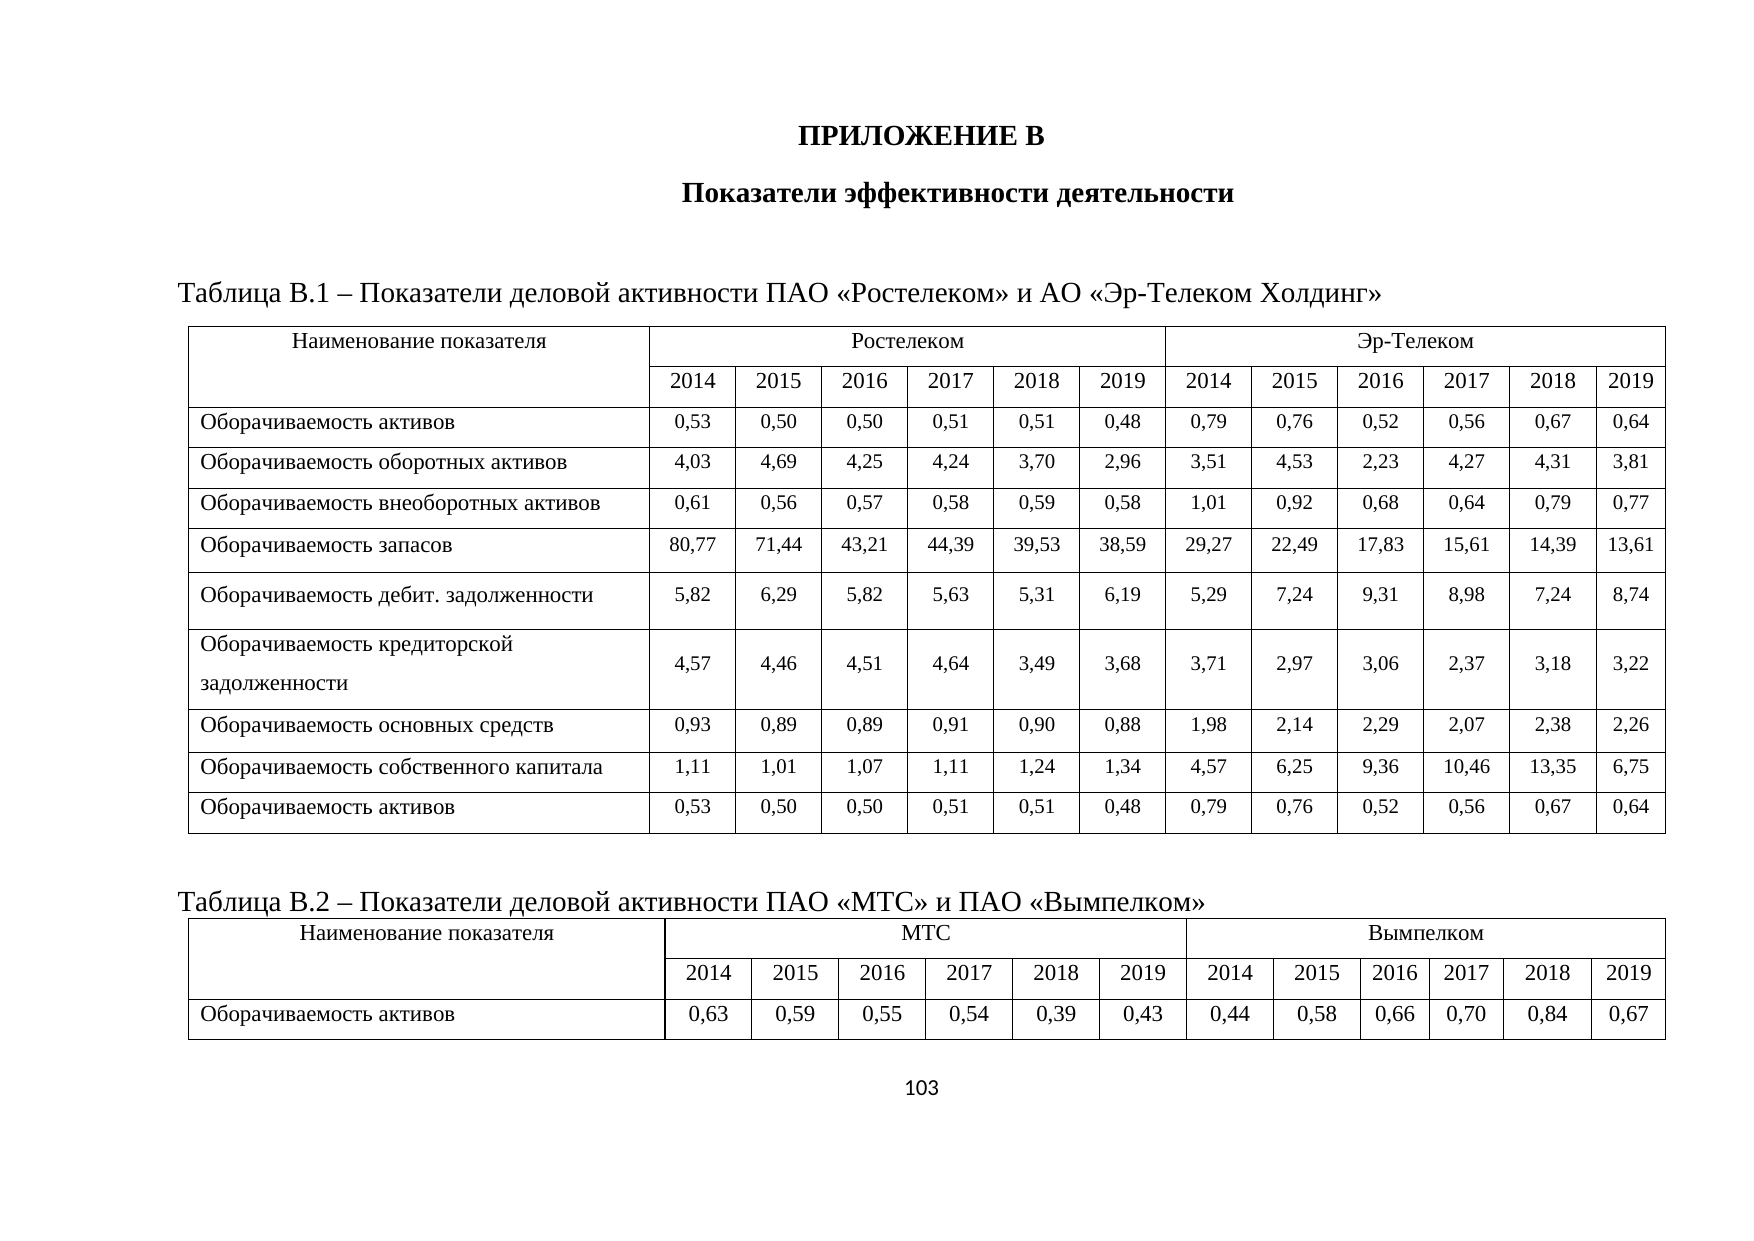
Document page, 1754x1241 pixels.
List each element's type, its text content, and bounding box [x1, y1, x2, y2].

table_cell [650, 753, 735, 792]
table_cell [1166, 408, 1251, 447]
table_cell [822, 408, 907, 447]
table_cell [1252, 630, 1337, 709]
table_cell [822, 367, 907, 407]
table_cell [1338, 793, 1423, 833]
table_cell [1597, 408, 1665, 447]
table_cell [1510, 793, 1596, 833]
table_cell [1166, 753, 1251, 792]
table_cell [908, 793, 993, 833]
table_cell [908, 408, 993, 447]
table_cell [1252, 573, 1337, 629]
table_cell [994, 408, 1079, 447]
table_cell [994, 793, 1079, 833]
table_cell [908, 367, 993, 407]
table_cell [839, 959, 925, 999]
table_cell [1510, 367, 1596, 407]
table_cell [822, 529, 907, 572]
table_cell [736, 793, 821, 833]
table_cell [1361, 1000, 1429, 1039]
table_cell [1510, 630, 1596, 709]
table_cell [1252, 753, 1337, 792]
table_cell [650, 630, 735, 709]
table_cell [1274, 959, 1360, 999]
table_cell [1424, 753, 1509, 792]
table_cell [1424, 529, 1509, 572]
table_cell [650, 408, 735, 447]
text Таблица В.2 – Показатели деловой активности ПАО «МТС» и ПАО «Вымпелком» [177, 884, 1665, 918]
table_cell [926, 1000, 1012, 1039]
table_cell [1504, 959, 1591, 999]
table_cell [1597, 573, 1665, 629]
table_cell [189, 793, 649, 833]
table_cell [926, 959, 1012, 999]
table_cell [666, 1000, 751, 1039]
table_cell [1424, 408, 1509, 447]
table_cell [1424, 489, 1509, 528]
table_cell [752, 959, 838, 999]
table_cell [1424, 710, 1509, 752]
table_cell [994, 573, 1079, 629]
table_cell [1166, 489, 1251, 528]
text Таблица В.1 – Показатели деловой активности ПАО «Ростелеком» и АО «Эр-Телеком Холдинг» [177, 275, 1665, 309]
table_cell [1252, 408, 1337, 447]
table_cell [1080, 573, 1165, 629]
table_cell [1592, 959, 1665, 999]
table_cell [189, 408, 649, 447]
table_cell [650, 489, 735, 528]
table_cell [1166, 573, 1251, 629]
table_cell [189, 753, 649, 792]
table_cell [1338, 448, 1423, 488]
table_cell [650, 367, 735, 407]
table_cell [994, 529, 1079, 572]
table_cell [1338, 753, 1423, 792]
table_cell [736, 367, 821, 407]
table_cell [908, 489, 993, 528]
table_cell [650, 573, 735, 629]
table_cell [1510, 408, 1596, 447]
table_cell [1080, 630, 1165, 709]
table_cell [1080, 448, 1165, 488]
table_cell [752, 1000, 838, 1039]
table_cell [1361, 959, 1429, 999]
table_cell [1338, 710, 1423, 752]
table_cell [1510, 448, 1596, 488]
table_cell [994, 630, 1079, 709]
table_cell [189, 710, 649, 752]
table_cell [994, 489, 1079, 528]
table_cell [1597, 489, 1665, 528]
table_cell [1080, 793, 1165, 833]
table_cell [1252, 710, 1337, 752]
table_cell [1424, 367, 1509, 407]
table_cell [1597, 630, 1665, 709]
subtitle ПРИЛОЖЕНИЕ В [177, 118, 1665, 152]
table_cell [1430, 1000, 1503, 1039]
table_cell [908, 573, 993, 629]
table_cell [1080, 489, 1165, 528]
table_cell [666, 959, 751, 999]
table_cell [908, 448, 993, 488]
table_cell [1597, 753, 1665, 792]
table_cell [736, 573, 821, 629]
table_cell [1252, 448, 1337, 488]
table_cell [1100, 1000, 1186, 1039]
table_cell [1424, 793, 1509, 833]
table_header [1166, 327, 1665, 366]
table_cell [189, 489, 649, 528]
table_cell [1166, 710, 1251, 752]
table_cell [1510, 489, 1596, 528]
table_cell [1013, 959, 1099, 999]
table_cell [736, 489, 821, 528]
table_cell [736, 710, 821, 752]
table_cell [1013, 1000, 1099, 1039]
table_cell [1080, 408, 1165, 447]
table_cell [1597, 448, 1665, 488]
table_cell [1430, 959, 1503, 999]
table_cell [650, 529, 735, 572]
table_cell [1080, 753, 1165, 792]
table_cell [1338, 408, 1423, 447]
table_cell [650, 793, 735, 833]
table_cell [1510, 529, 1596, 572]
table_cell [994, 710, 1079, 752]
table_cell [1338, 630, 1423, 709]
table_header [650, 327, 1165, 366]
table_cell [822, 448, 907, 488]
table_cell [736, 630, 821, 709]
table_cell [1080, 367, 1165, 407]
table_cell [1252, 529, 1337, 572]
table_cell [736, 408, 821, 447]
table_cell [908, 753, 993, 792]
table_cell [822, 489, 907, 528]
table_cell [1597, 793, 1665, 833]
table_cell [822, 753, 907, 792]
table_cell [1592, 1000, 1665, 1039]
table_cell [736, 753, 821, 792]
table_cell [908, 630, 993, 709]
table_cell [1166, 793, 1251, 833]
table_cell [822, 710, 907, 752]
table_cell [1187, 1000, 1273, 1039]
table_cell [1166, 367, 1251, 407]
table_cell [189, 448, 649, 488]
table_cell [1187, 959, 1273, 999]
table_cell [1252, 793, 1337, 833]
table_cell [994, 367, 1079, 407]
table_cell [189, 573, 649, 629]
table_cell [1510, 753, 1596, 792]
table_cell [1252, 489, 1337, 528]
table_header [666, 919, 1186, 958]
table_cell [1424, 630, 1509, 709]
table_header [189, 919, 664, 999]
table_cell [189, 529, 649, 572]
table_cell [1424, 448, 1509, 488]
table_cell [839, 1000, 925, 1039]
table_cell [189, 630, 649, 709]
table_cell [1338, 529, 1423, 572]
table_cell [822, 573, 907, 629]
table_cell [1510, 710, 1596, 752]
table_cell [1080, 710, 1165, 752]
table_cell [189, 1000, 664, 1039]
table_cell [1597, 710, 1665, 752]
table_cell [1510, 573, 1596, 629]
text Показатели эффективности деятельности [177, 175, 1665, 208]
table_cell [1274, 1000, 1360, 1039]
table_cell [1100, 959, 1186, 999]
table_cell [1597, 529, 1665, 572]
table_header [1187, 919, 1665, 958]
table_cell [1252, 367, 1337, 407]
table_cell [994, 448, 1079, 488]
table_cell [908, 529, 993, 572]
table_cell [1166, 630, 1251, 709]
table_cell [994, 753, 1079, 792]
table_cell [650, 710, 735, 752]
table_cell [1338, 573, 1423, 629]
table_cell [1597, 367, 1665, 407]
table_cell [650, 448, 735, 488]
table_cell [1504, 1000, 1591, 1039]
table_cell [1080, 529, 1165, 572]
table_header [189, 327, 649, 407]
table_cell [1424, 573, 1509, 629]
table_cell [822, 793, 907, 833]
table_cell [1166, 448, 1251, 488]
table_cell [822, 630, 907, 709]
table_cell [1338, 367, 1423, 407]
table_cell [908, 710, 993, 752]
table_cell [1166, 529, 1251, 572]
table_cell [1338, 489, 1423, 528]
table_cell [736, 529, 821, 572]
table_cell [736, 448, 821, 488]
